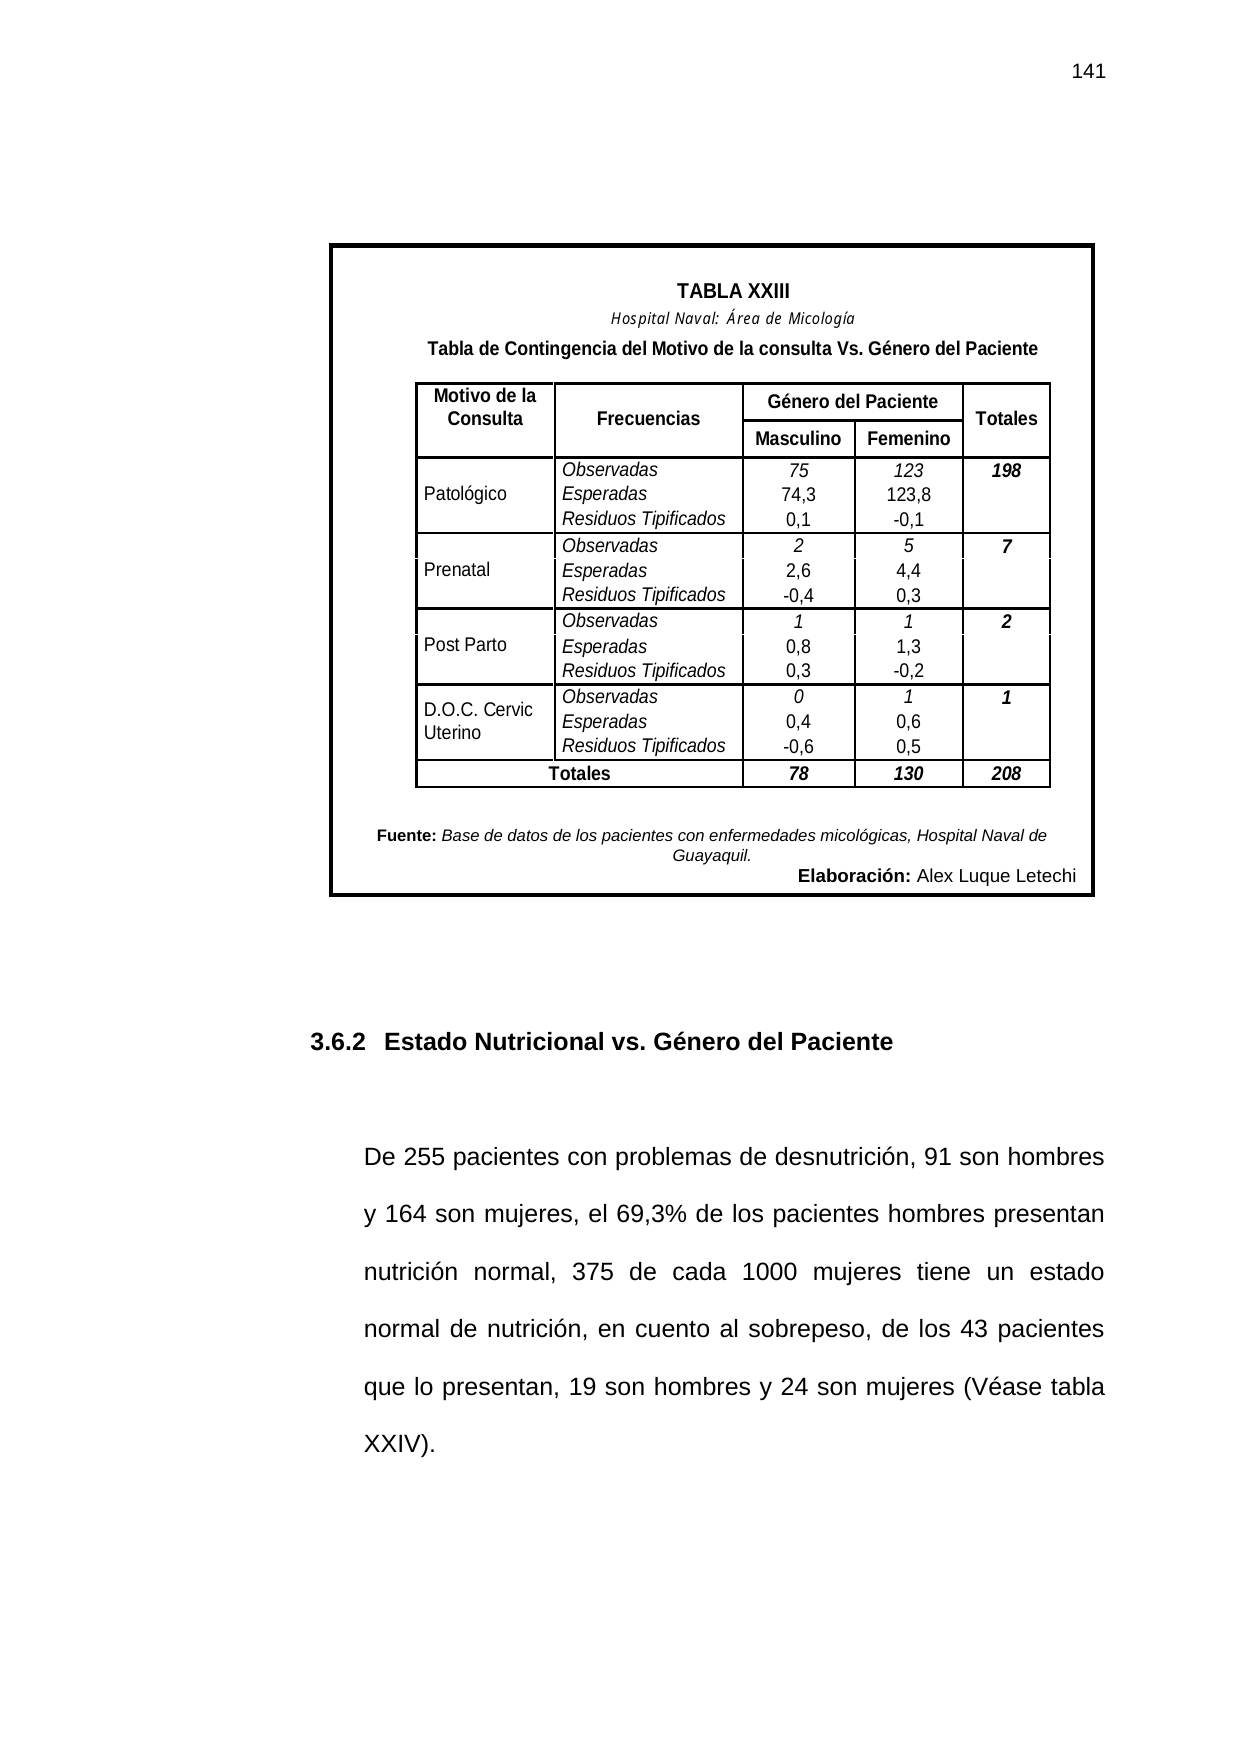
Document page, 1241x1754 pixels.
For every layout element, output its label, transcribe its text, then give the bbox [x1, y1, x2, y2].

text De 255 pacientes con problemas de desnutrición, 91 son hombres y 164 son mujeres, el 69,3% de los pacientes hombres presentan nutrición normal, 375 de cada 1000 mujeres tiene un estado normal de nutrición, en cuento al sobrepeso, de los 43 pacientes que lo presentan, 19 son hombres y 24 son mujeres (Véase tabla XXIV). [364, 1142, 1106, 1458]
list Estado Nutricional vs. Género del Paciente [310, 1027, 1106, 1055]
